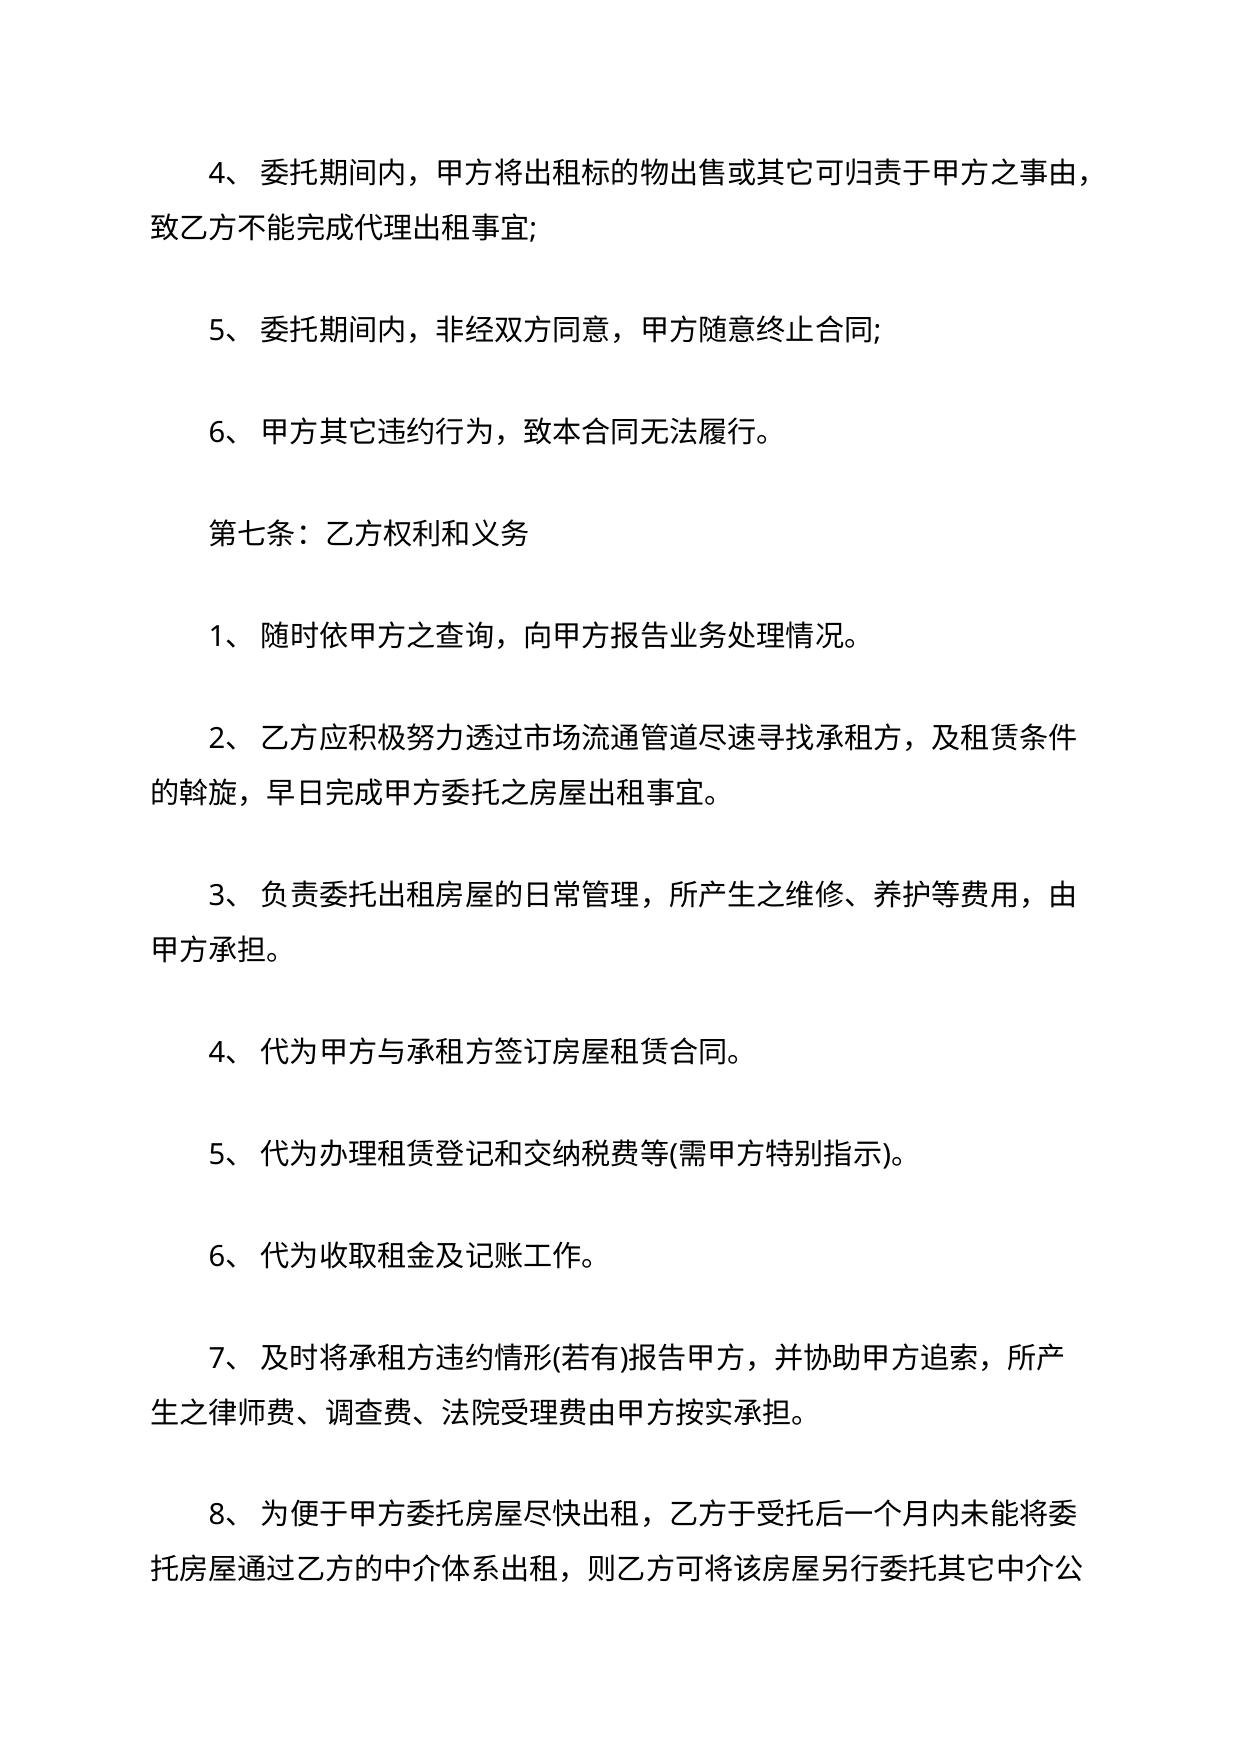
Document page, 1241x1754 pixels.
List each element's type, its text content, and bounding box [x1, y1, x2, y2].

text 5、 委托期间内，非经双方同意，甲方随意终止合同; [150, 307, 1090, 349]
text 3、 负责委托出租房屋的日常管理，所产生之维修、养护等费用，由甲方承担。 [150, 871, 1090, 969]
text 5、 代为办理租赁登记和交纳税费等(需甲方特别指示)。 [150, 1130, 1090, 1173]
text 第七条：乙方权利和义务 [150, 511, 1090, 553]
text 4、 委托期间内，甲方将出租标的物出售或其它可归责于甲方之事由，致乙方不能完成代理出租事宜; [150, 150, 1090, 247]
text 4、 代为甲方与承租方签订房屋租赁合同。 [150, 1028, 1090, 1071]
text 2、 乙方应积极努力透过市场流通管道尽速寻找承租方，及租赁条件的斡旋，早日完成甲方委托之房屋出租事宜。 [150, 715, 1090, 812]
text 6、 代为收取租金及记账工作。 [150, 1232, 1090, 1274]
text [150, 1491, 1090, 1588]
text 7、 及时将承租方违约情形(若有)报告甲方，并协助甲方追索，所产生之律师费、调查费、法院受理费由甲方按实承担。 [150, 1334, 1090, 1431]
text 1、 随时依甲方之查询，向甲方报告业务处理情况。 [150, 613, 1090, 655]
text 6、 甲方其它违约行为，致本合同无法履行。 [150, 409, 1090, 451]
